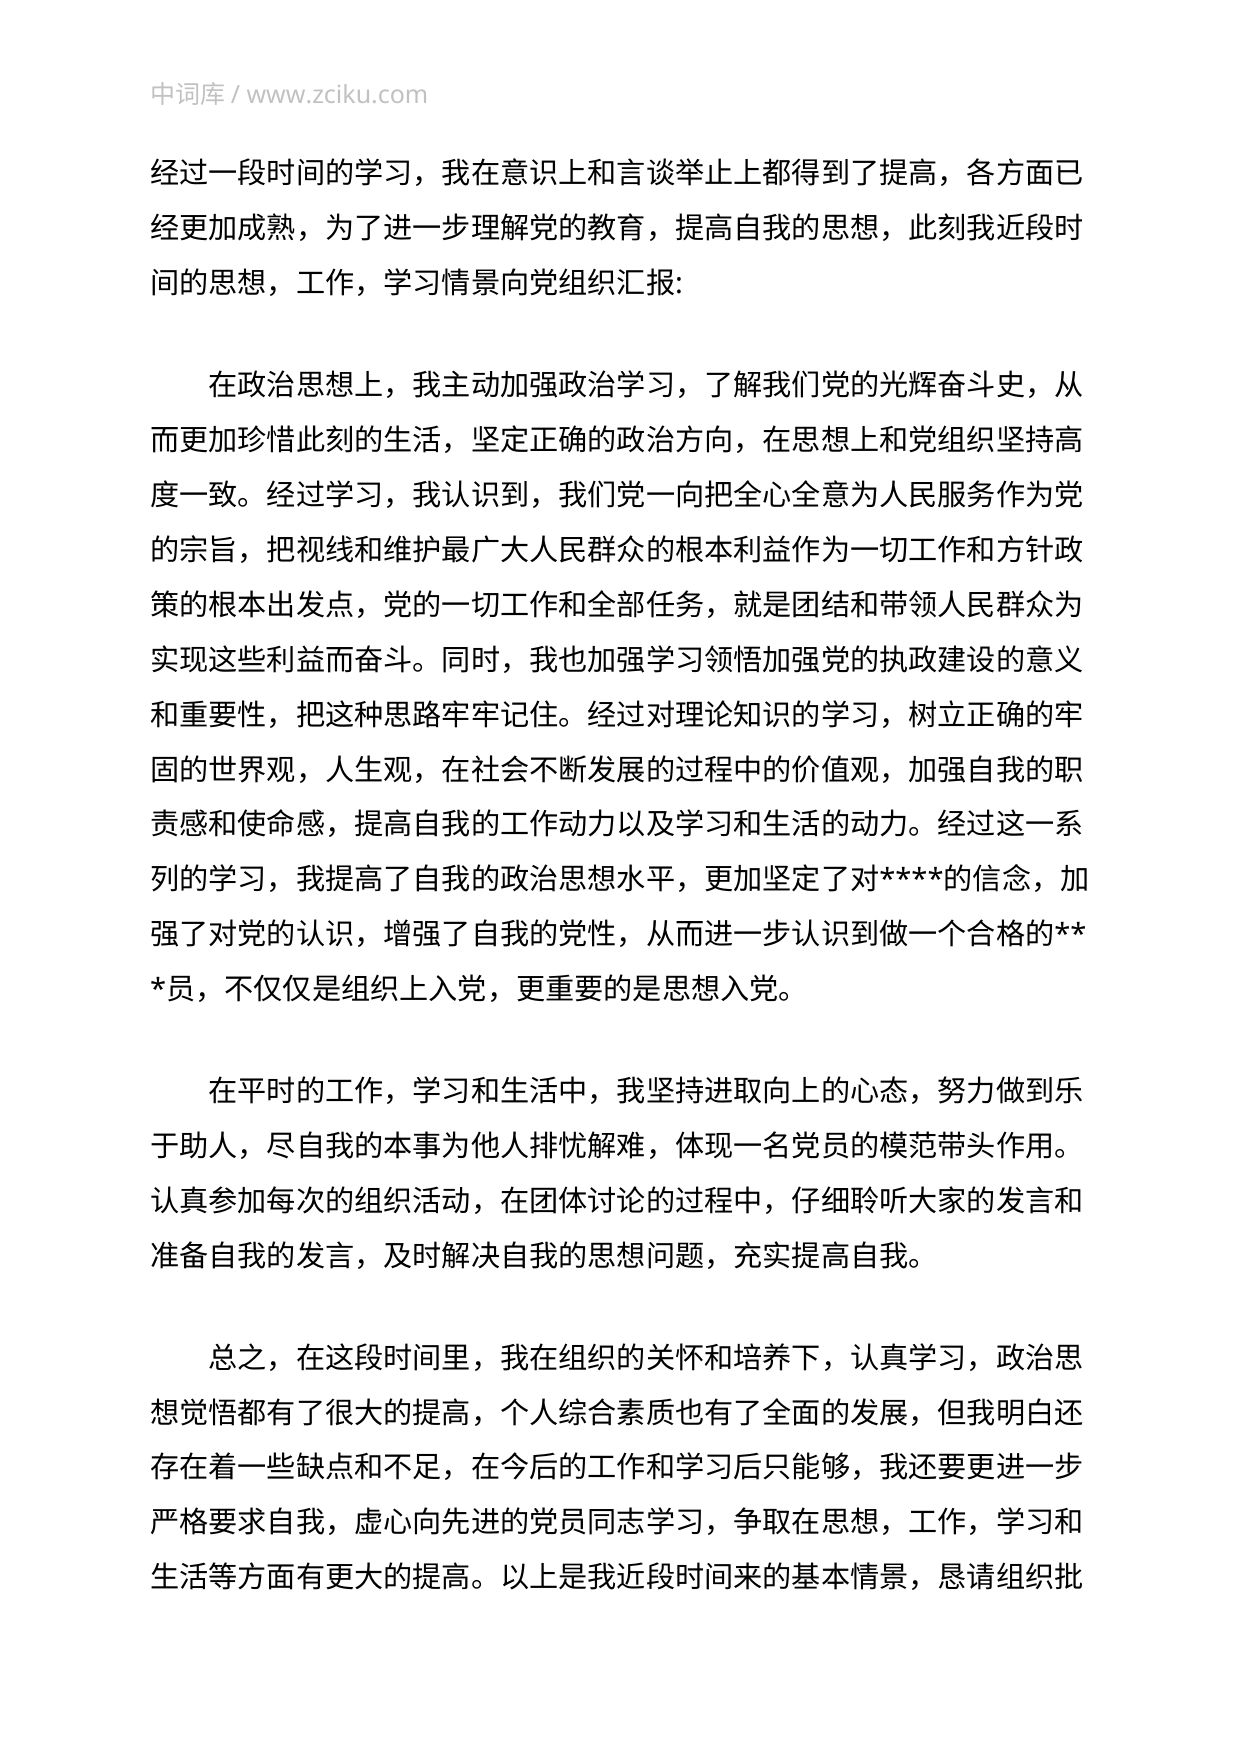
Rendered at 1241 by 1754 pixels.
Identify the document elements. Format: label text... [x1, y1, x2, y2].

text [150, 1334, 1090, 1596]
text 在平时的工作，学习和生活中，我坚持进取向上的心态，努力做到乐于助人，尽自我的本事为他人排忧解难，体现一名党员的模范带头作用。认真参加每次的组织活动，在团体讨论的过程中，仔细聆听大家的发言和准备自我的发言，及时解决自我的思想问题，充实提高自我。 [150, 1068, 1090, 1275]
text 在政治思想上，我主动加强政治学习，了解我们党的光辉奋斗史，从而更加珍惜此刻的生活，坚定正确的政治方向，在思想上和党组织坚持高度一致。经过学习，我认识到，我们党一向把全心全意为人民服务作为党的宗旨，把视线和维护最广大人民群众的根本利益作为一切工作和方针政策的根本出发点，党的一切工作和全部任务，就是团结和带领人民群众为实现这些利益而奋斗。同时，我也加强学习领悟加强党的执政建设的意义和重要性，把这种思路牢牢记住。经过对理论知识的学习，树立正确的牢固的世界观，人生观，在社会不断发展的过程中的价值观，加强自我的职责感和使命感，提高自我的工作动力以及学习和生活的动力。经过这一系列的学习，我提高了自我的政治思想水平，更加坚定了对****的信念，加强了对党的认识，增强了自我的党性，从而进一步认识到做一个合格的***员，不仅仅是组织上入党，更重要的是思想入党。 [150, 362, 1090, 1008]
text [150, 150, 1090, 302]
